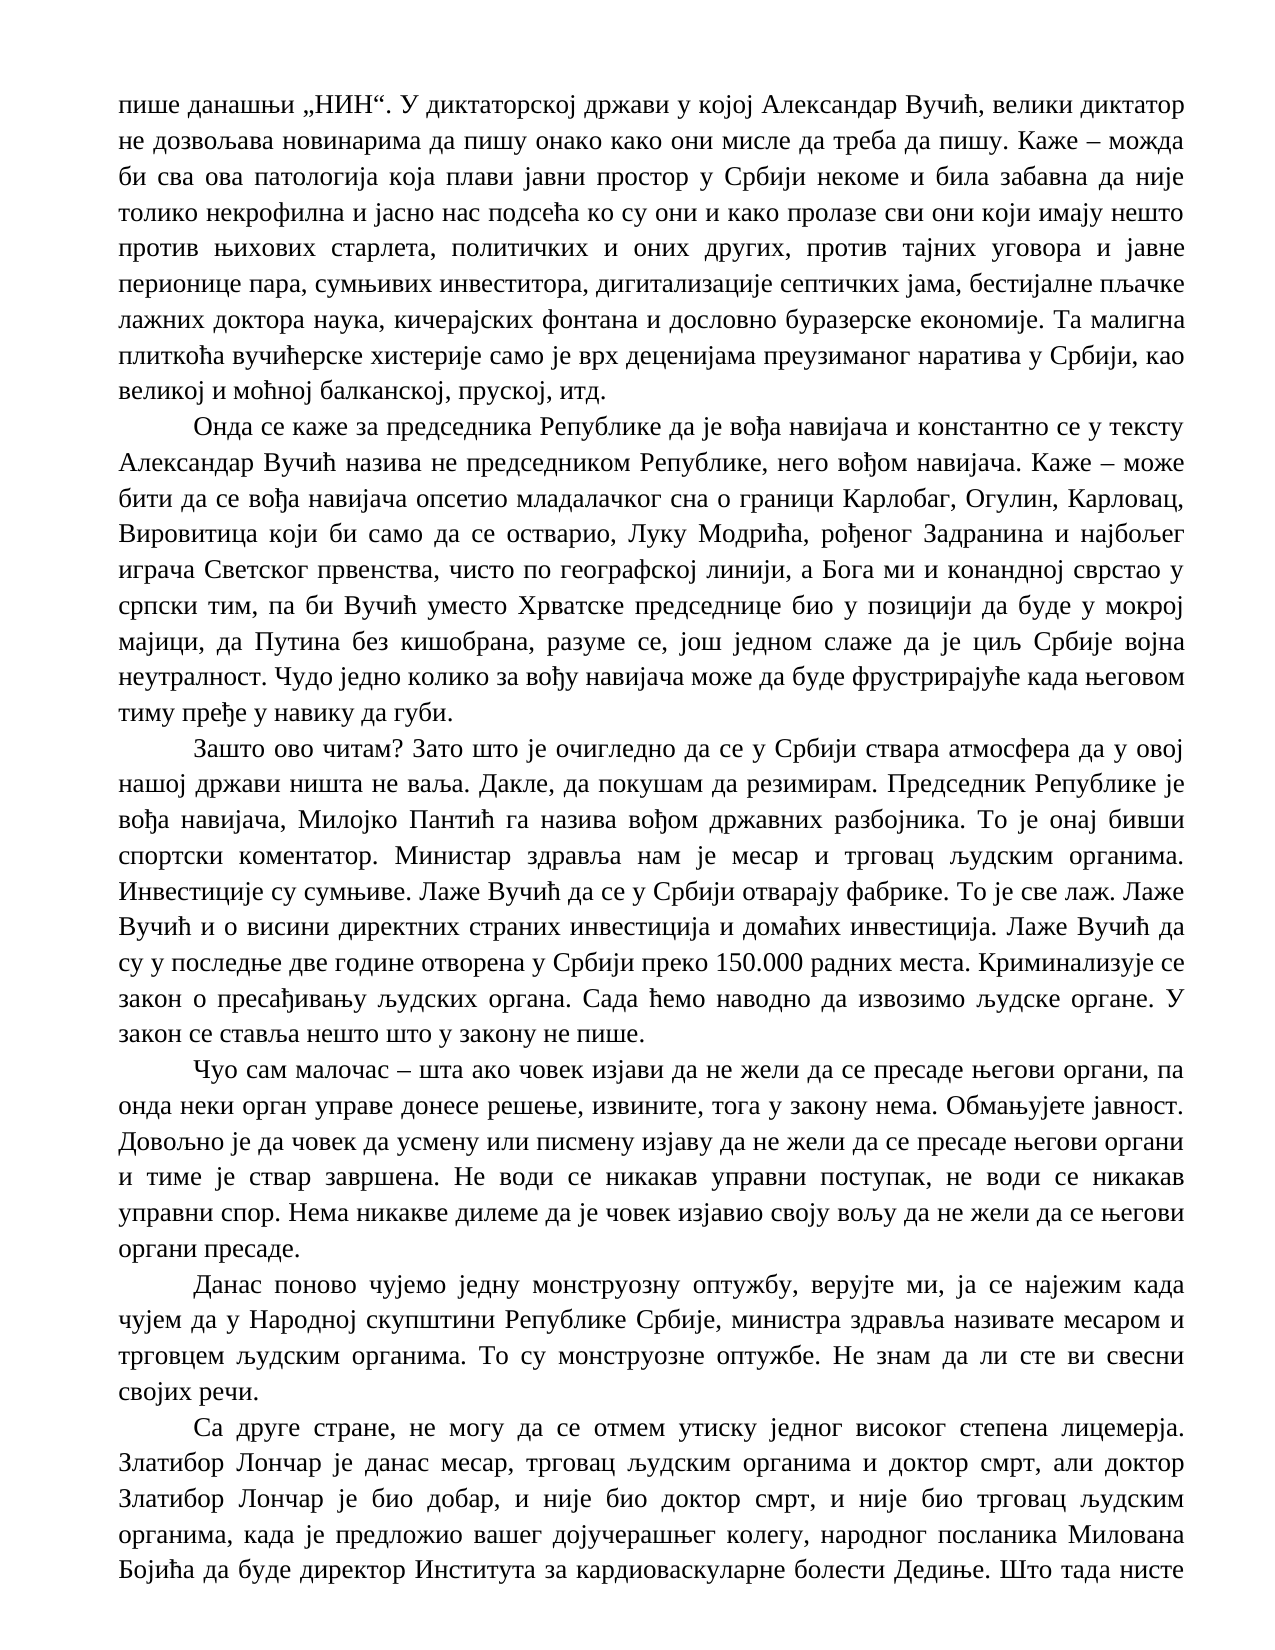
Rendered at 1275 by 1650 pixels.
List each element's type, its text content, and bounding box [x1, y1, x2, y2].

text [118, 89, 1186, 406]
text Зашто ово читам? Зато што је очигледно да се у Србији ствара атмосфера да у овој нашој држави ништа не ваља. Дакле, да покушам да резимирам. Председник Републике је вођа навијача, Милојко Пантић га назива вођом државних разбојника. То је онај бивши спортски коментатор. Министар здравља нам је месар и трговац људским органима. Инвестиције су сумњиве. Лаже Вучић да се у Србији отварају фабрике. То је све лаж. Лаже Вучић и о висини директних страних инвестиција и домаћих инвестиција. Лаже Вучић да су у последње две године отворена у Србији преко 150.000 радних места. Криминализује се закон о пресађивању људских органа. Сада ћемо наводно да извозимо људске органе. У закон се ставља нешто што у закону не пише. [118, 732, 1186, 1049]
text Чуо сам малочас – шта ако човек изјави да не жели да се пресаде његови органи, па онда неки орган управе донесе решење, извините, тога у закону нема. Обмањујете јавност. Довољно је да човек да усмену или писмену изјаву да не жели да се пресаде његови органи и тиме је ствар завршена. Не води се никакав управни поступак, не води се никакав управни спор. Нема никакве дилеме да је човек изјавио своју вољу да не жели да се његови органи пресаде. [118, 1053, 1186, 1263]
text Онда се каже за председника Републике да је вођа навијача и константно се у тексту Александар Вучић назива не председником Републике, него вођом навијача. Каже – може бити да се вођа навијача опсетио младалачког сна о граници Карлобаг, Огулин, Карловац, Вировитица који би само да се остварио, Луку Модрића, рођеног Задранина и најбољег играча Светског првенства, чисто по географској линији, а Бога ми и конандној сврстао у српски тим, па би Вучић уместо Хрватске председнице био у позицији да буде у мокрој мајици, да Путина без кишобрана, разуме се, још једном слаже да је циљ Србије војна неутралност. Чудо једно колико за вођу навијача може да буде фрустрирајуће када његовом тиму пређе у навику да губи. [118, 410, 1186, 727]
text Данас поново чујемо једну монструозну оптужбу, верујте ми, ја се најежим када чујем да у Народној скупштини Републике Србије, министра здравља називате месаром и трговцем људским органима. То су монструозне оптужбе. Не знам да ли сте ви свесни својих речи. [118, 1268, 1186, 1406]
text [118, 1411, 1186, 1585]
